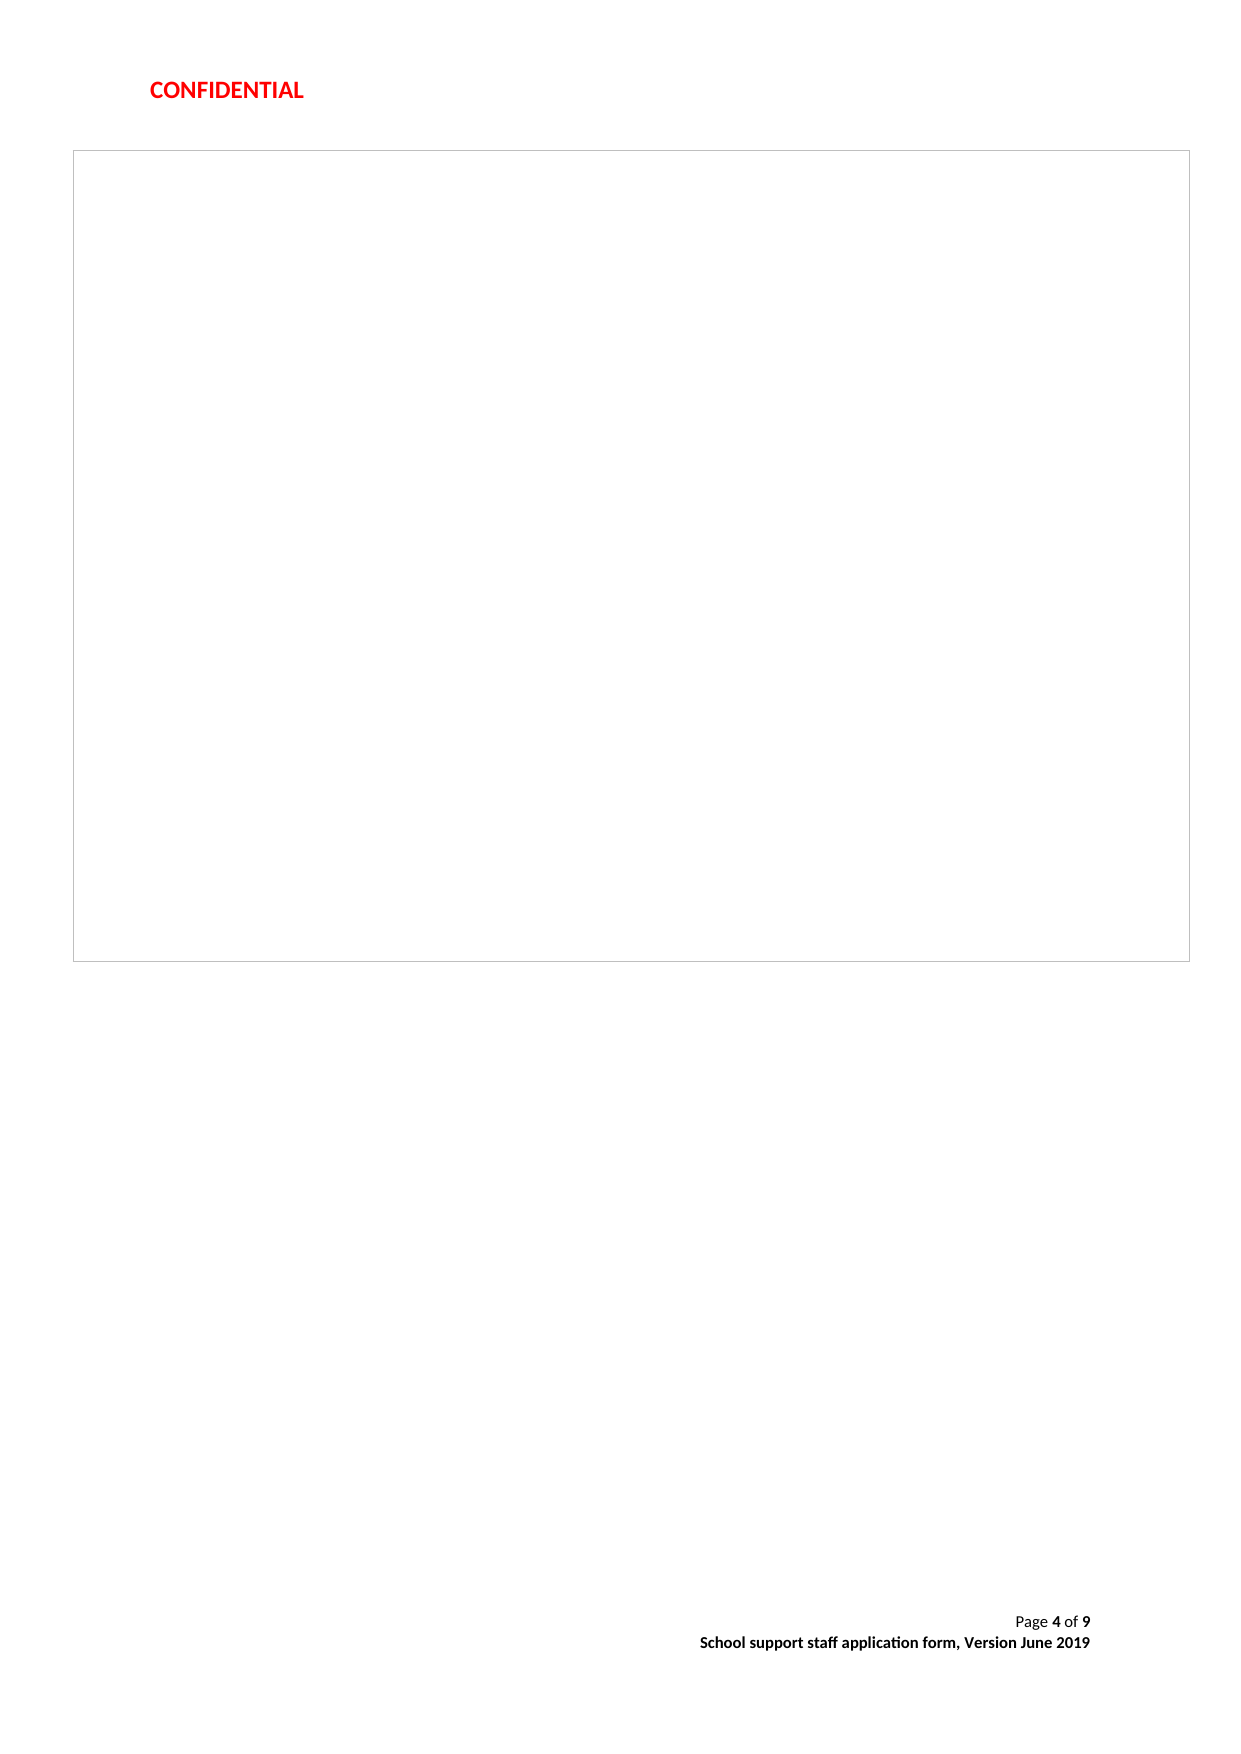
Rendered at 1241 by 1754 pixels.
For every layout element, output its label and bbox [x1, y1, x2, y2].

table_cell [74, 151, 1189, 961]
